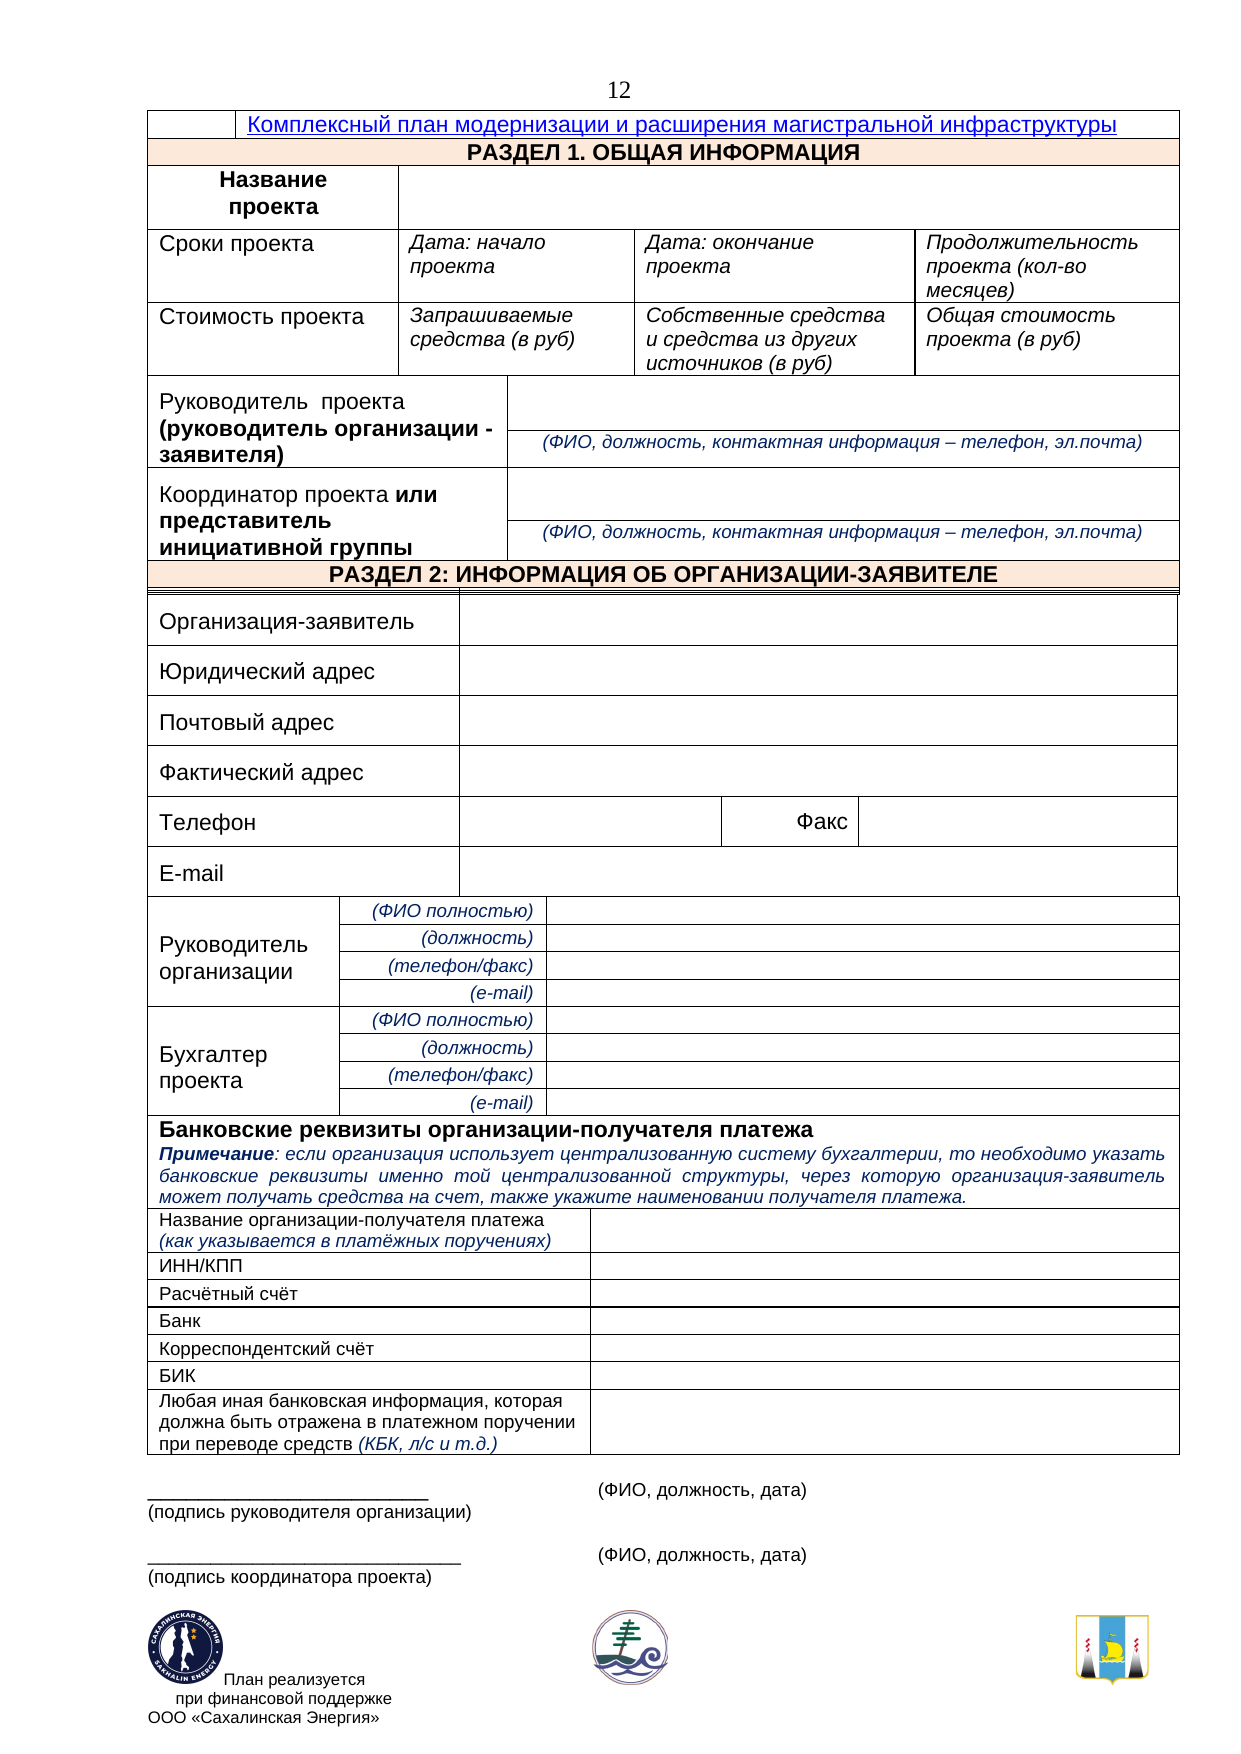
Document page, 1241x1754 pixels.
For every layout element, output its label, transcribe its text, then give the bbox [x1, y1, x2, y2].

picture [147, 1609, 224, 1685]
table_cell БИК [148, 1362, 590, 1389]
table_cell [460, 746, 1177, 796]
table_cell (e-mail) [340, 1089, 546, 1115]
table_cell Фактический адрес [148, 746, 459, 796]
table_cell [460, 847, 1177, 896]
table_cell ИНН/КПП [148, 1253, 590, 1279]
table_cell [399, 166, 1179, 229]
table_cell Руководитель организации [148, 897, 339, 1006]
table_cell Сроки проекта [148, 230, 398, 302]
table_cell Стоимость проекта [148, 303, 398, 374]
table_cell (e-mail) [340, 980, 546, 1006]
table_cell Банковские реквизиты организации-получателя платежа Примечание: если организация использует централизованную систему бухгалтерии, то необходимо указать банковские реквизиты именно той централизованной структуры, через которую организация-заявитель может получать средства на счет, также укажите наименовании получателя платежа. [148, 1116, 1179, 1207]
table_cell [547, 980, 1179, 1006]
table_cell Банк [148, 1308, 590, 1334]
table_cell Расчётный счёт [148, 1280, 590, 1306]
text (подпись координатора проекта) [148, 1566, 1152, 1587]
table_cell Координатор проекта или представитель инициативной группы [148, 468, 507, 560]
table_cell Комплексный план модернизации и расширения магистральной инфраструктуры [236, 111, 1179, 138]
table_cell Собственные средства и средства из других источников (в руб) [635, 303, 914, 374]
table_cell [460, 797, 721, 846]
table_cell [508, 468, 1179, 520]
table_cell (ФИО, должность, контактная информация – телефон, эл.почта) [508, 431, 1179, 467]
table_cell (телефон/факс) [340, 1062, 546, 1088]
table_cell Название организации-получателя платежа (как указывается в платёжных поручениях) [148, 1209, 590, 1252]
table_cell (ФИО полностью) [340, 1007, 546, 1033]
table_cell Юридический адрес [148, 646, 459, 695]
table_cell [547, 1007, 1179, 1033]
table_cell РАЗДЕЛ 2: Информация об организации-заявителе [148, 561, 1179, 587]
table_cell [591, 1390, 1179, 1454]
table_cell (телефон/факс) [340, 952, 546, 978]
table_cell Запрашиваемые средства (в руб) [399, 303, 634, 374]
table_cell Продолжительность проекта (кол-во месяцев) [916, 230, 1179, 302]
table_cell Корреспондентский счёт [148, 1335, 590, 1361]
table_cell Общая стоимость проекта (в руб) [916, 303, 1179, 374]
table_cell [460, 646, 1177, 695]
text ______________________________ (ФИО, должность, дата) [148, 1544, 1152, 1566]
table_cell [859, 797, 1177, 846]
table_cell (должность) [340, 925, 546, 951]
table_cell [508, 376, 1179, 430]
table_cell [460, 696, 1177, 745]
table_cell [591, 1280, 1179, 1306]
table_cell [591, 1209, 1179, 1252]
table_cell РАЗДЕЛ 1. ОБЩАЯ ИНФОРМАЦИЯ [148, 139, 1179, 165]
table_cell Телефон [148, 797, 459, 846]
table_cell [591, 1253, 1179, 1279]
table_cell [591, 1362, 1179, 1389]
picture [592, 1610, 668, 1685]
table_cell (ФИО полностью) [340, 897, 546, 924]
table_cell [547, 1034, 1179, 1061]
table_cell Бухгалтер проекта [148, 1007, 339, 1115]
table_cell E-mail [148, 847, 459, 896]
table_cell Название проекта [148, 166, 398, 229]
table_cell [547, 952, 1179, 978]
table_cell [547, 1089, 1179, 1115]
table_cell (ФИО, должность, контактная информация – телефон, эл.почта) [508, 521, 1179, 560]
table_cell Факс [722, 797, 858, 846]
text ______________________ (ФИО, должность, дата) [148, 1474, 1152, 1501]
table_cell [547, 1062, 1179, 1088]
table_cell Почтовый адрес [148, 696, 459, 745]
table_cell [148, 111, 235, 138]
table_cell Дата: начало проекта [399, 230, 634, 302]
table_cell (должность) [340, 1034, 546, 1061]
table_cell Любая иная банковская информация, которая должна быть отражена в платежном поручении при переводе средств (КБК, л/с и т.д.) [148, 1390, 590, 1454]
table_cell [460, 595, 1177, 645]
table_cell [547, 925, 1179, 951]
table_cell [547, 897, 1179, 924]
table_cell Руководитель проекта (руководитель организации - заявителя) [148, 376, 507, 467]
table_cell Дата: окончание проекта [635, 230, 914, 302]
table_cell [591, 1335, 1179, 1361]
text (подпись руководителя организации) [148, 1501, 1152, 1522]
table_cell Организация-заявитель [148, 595, 459, 645]
picture [1075, 1615, 1149, 1685]
table_cell [591, 1308, 1179, 1334]
